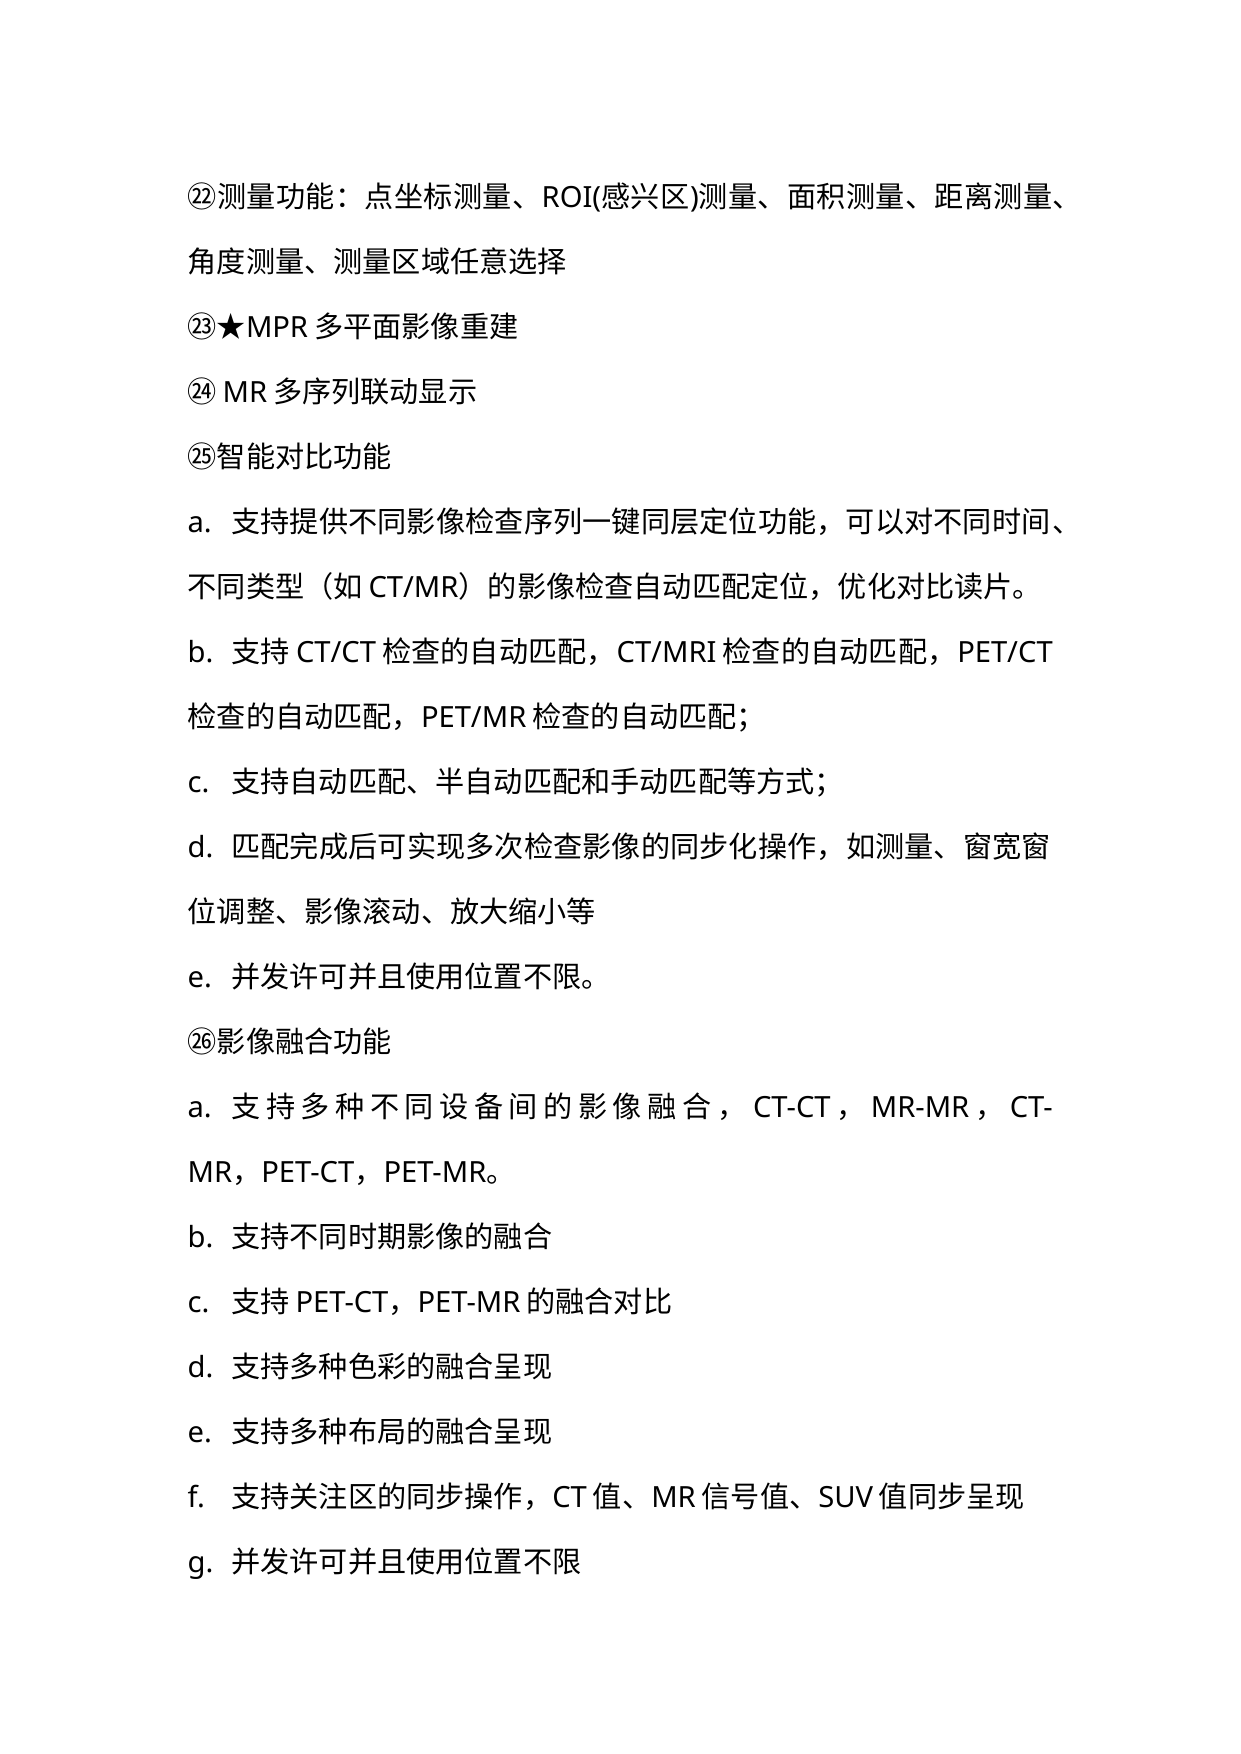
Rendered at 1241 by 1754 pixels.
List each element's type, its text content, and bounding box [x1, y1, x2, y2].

text e. 支持多种布局的融合呈现 [187, 1397, 1053, 1462]
text b. 支持不同时期影像的融合 [187, 1202, 1053, 1267]
text e. 并发许可并且使用位置不限。 [187, 942, 1053, 1007]
text a. 支持提供不同影像检查序列一键同层定位功能，可以对不同时间、不同类型（如CT/MR）的影像检查自动匹配定位，优化对比读片。 [187, 487, 1053, 617]
text c. 支持PET-CT，PET-MR的融合对比 [187, 1267, 1053, 1332]
text d. 支持多种色彩的融合呈现 [187, 1332, 1053, 1397]
text ㉓★MPR多平面影像重建 [187, 292, 1053, 357]
text ㉔MR多序列联动显示 [187, 357, 1053, 422]
text ㉖影像融合功能 [187, 1007, 1053, 1072]
text a. 支持多种不同设备间的影像融合，CT-CT，MR-MR，CT-MR，PET-CT，PET-MR。 [187, 1072, 1053, 1202]
text ㉕智能对比功能 [187, 422, 1053, 487]
text g. 并发许可并且使用位置不限 [187, 1527, 1053, 1592]
text f. 支持关注区的同步操作，CT值、MR信号值、SUV值同步呈现 [187, 1462, 1053, 1527]
text b. 支持CT/CT检查的自动匹配，CT/MRI检查的自动匹配，PET/CT检查的自动匹配，PET/MR检查的自动匹配； [187, 617, 1053, 747]
text c. 支持自动匹配、半自动匹配和手动匹配等方式； [187, 747, 1053, 812]
text d. 匹配完成后可实现多次检查影像的同步化操作，如测量、窗宽窗位调整、影像滚动、放大缩小等 [187, 812, 1053, 942]
text ㉒测量功能：点坐标测量、ROI(感兴区)测量、面积测量、距离测量、角度测量、测量区域任意选择 [187, 162, 1053, 292]
